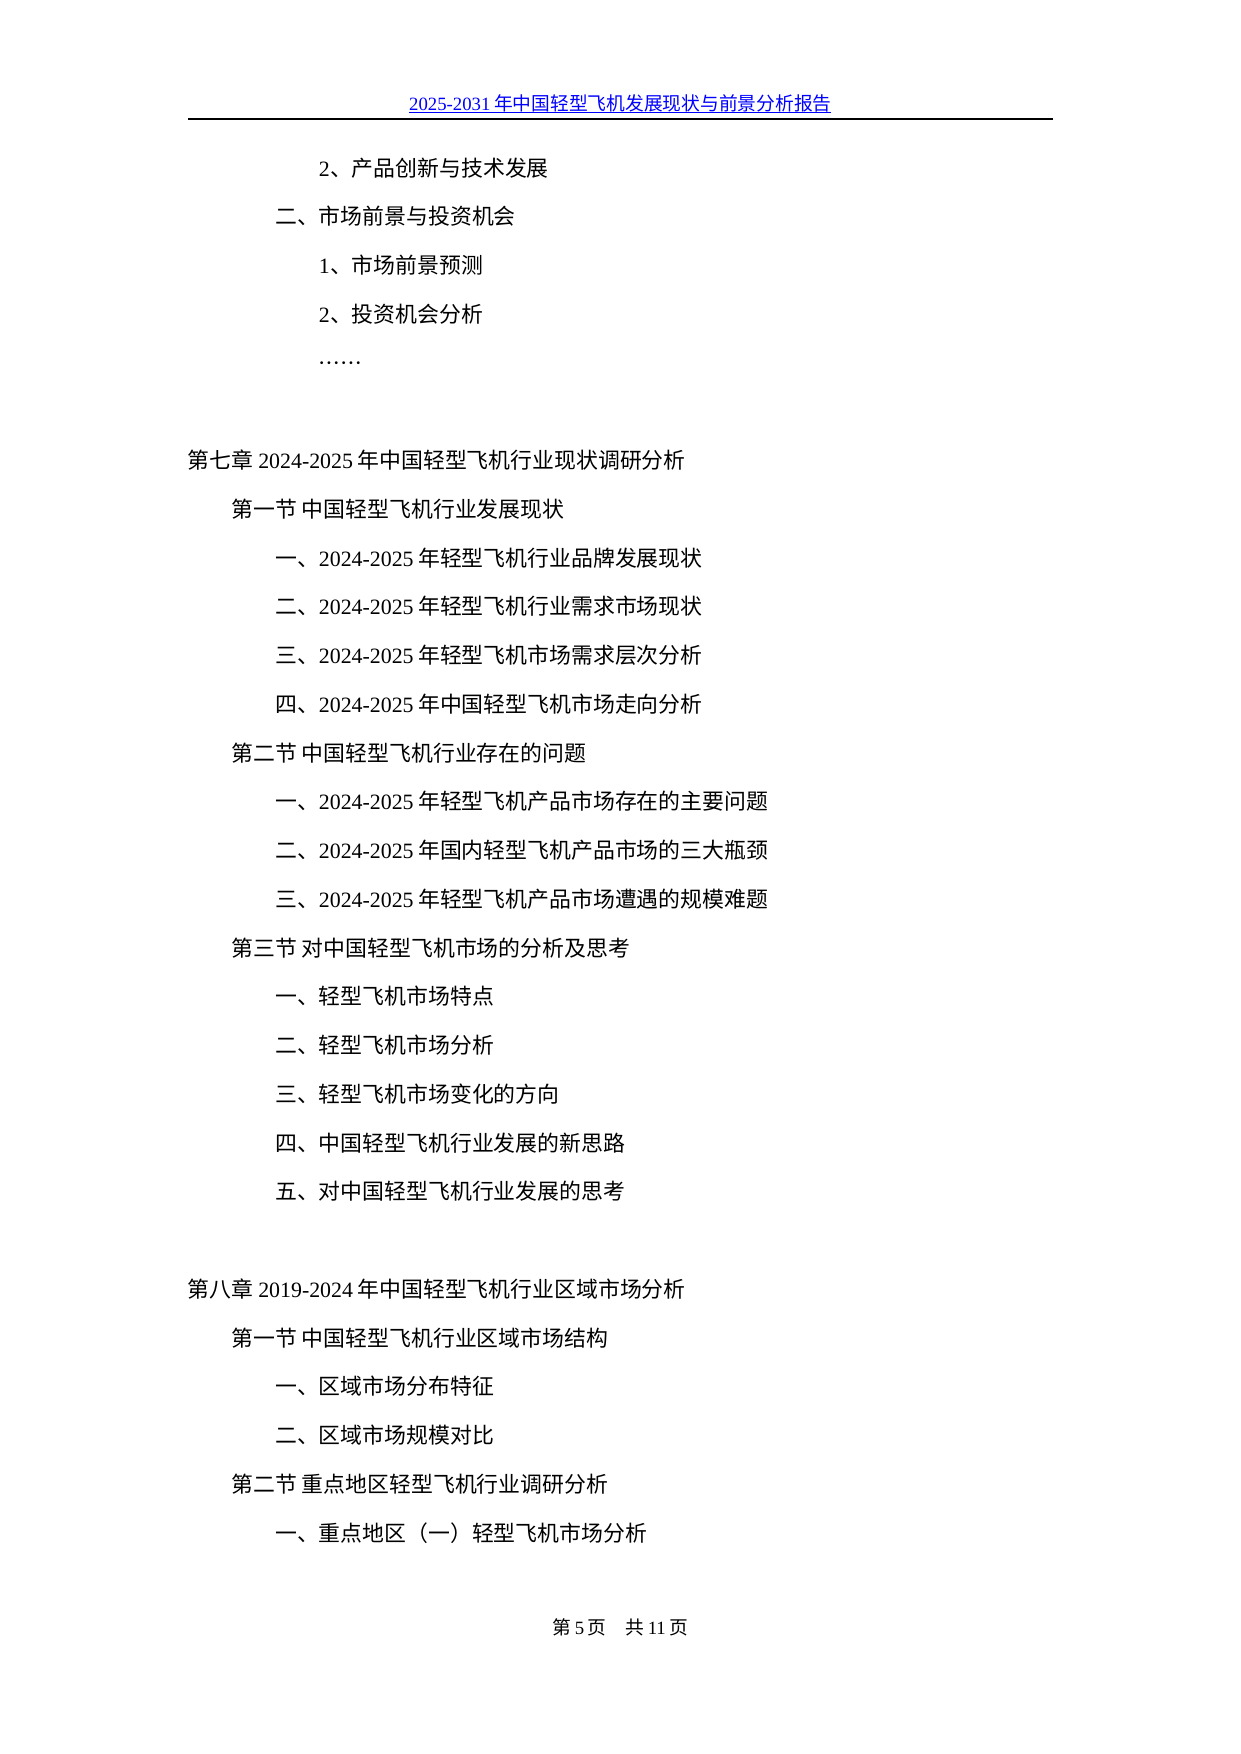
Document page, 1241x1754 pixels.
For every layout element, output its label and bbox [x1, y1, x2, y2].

text [187, 150, 1053, 1548]
